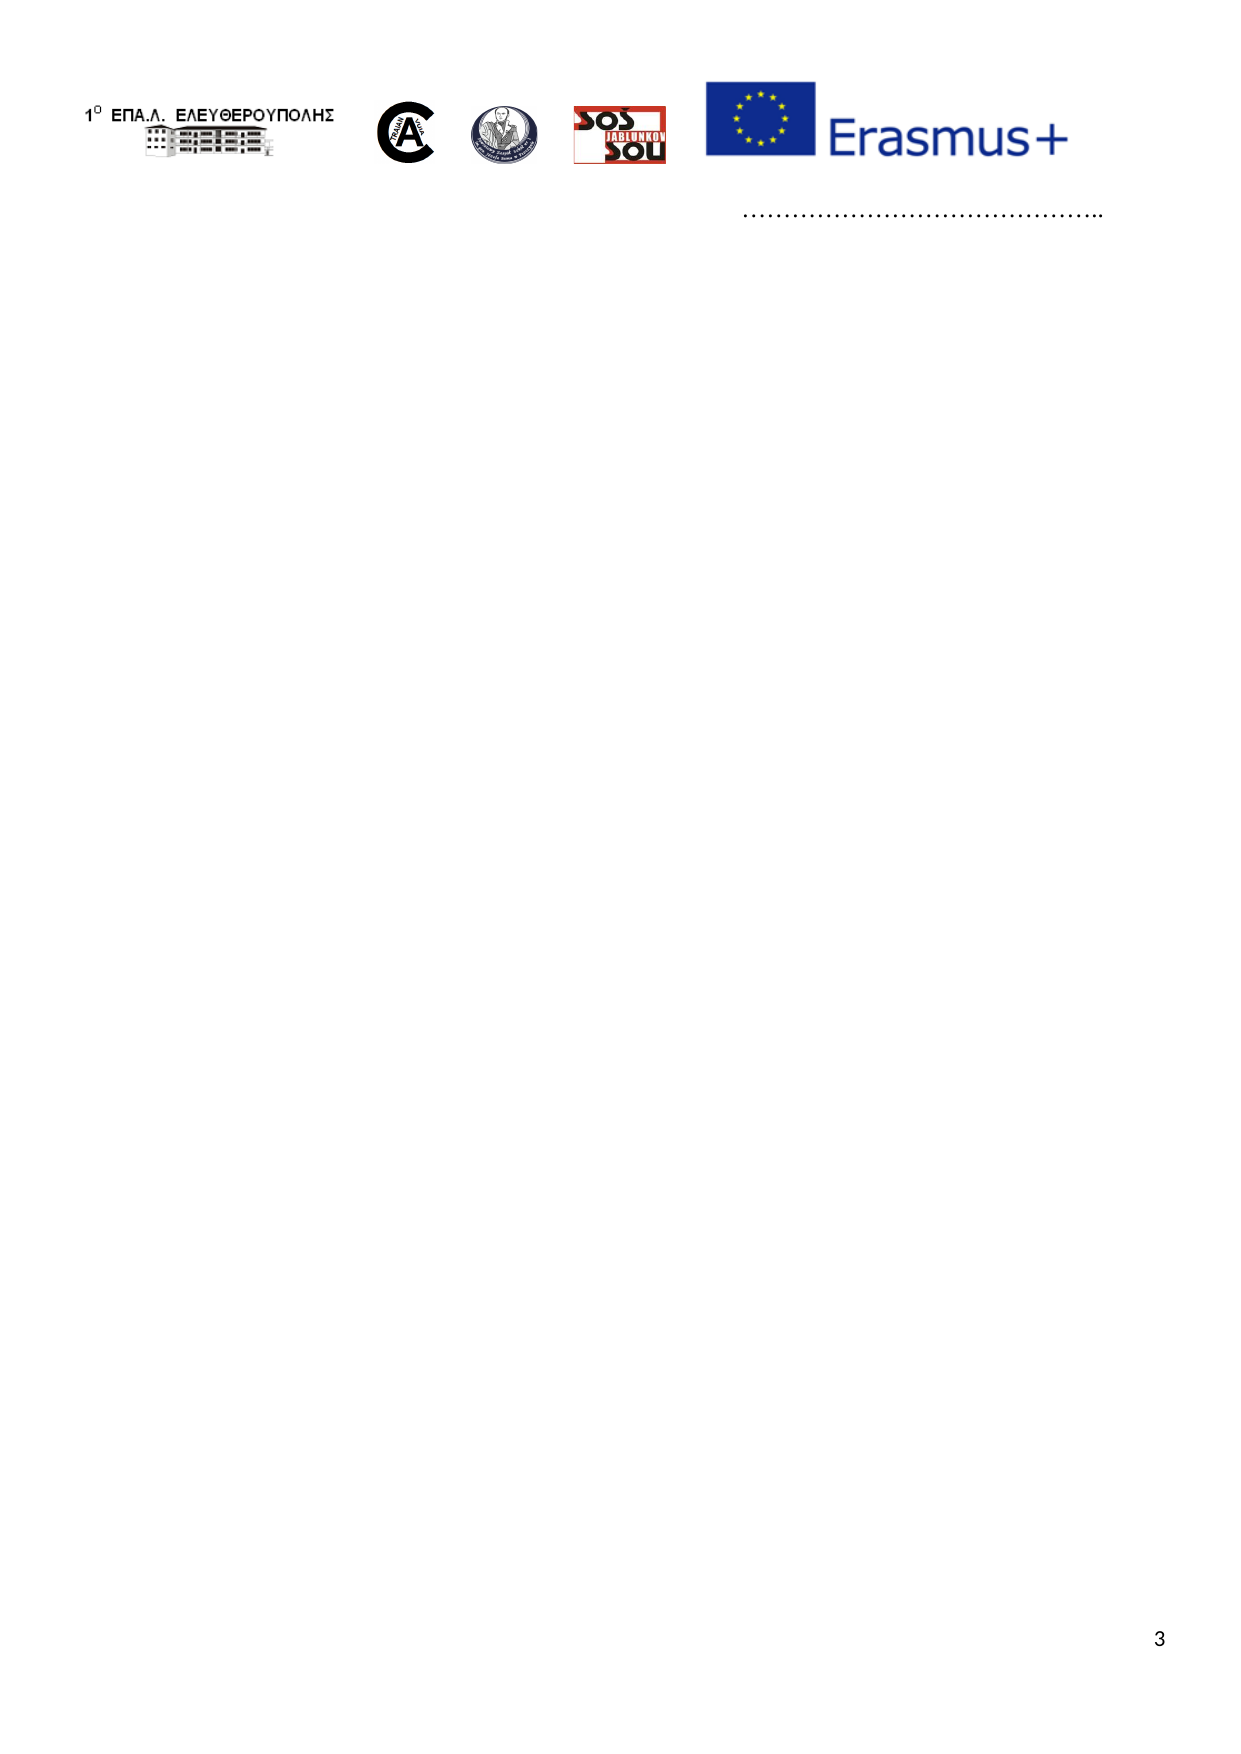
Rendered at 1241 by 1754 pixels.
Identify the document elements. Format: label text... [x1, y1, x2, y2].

picture [80, 100, 339, 164]
picture [573, 106, 666, 164]
picture [471, 106, 538, 164]
picture [374, 100, 435, 164]
picture [696, 73, 1074, 164]
list …………………………………….. [150, 164, 1165, 223]
